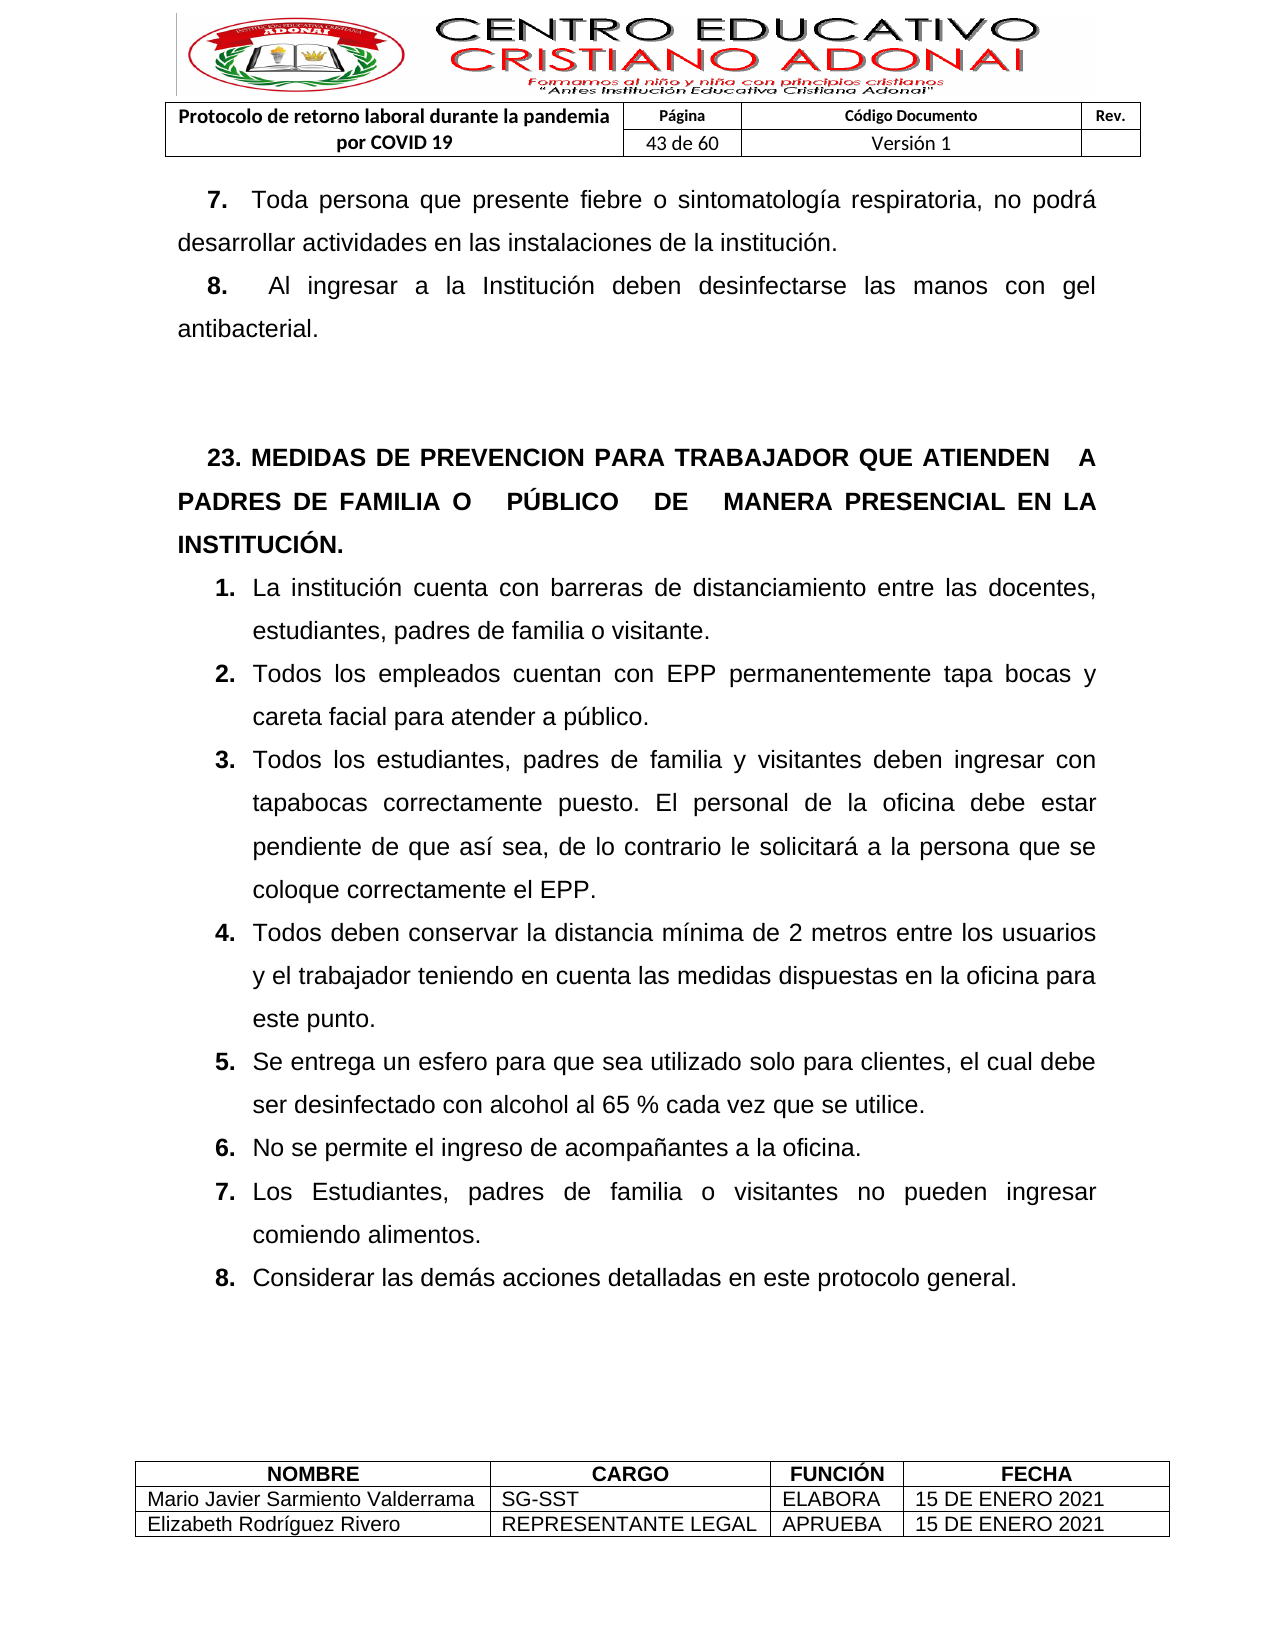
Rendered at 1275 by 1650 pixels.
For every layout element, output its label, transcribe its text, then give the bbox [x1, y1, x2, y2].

list La institución cuenta con barreras de distanciamiento entre las docentes, estudiantes, padres de familia o visitante. [215, 573, 1098, 644]
list Considerar las demás acciones detalladas en este protocolo general. [215, 1263, 1098, 1291]
text 23. MEDIDAS DE PREVENCION PARA TRABAJADOR QUE ATIENDEN A PADRES DE FAMILIA O PÚBLICO DE MANERA PRESENCIAL EN LA INSTITUCIÓN. [177, 443, 1098, 558]
picture [176, 13, 1097, 96]
list Los Estudiantes, padres de familia o visitantes no pueden ingresar comiendo alimentos. [215, 1176, 1098, 1248]
list Toda persona que presente fiebre o sintomatología respiratoria, no podrá desarrollar actividades en las instalaciones de la institución. [177, 184, 1098, 256]
list No se permite el ingreso de acompañantes a la oficina. [215, 1133, 1098, 1162]
list Todos los empleados cuentan con EPP permanentemente tapa bocas y careta facial para atender a público. [215, 659, 1098, 731]
list Todos deben conservar la distancia mínima de 2 metros entre los usuarios y el trabajador teniendo en cuenta las medidas dispuestas en la oficina para este punto. [215, 918, 1098, 1033]
list Al ingresar a la Institución deben desinfectarse las manos con gel antibacterial. [177, 271, 1098, 343]
list Se entrega un esfero para que sea utilizado solo para clientes, el cual debe ser desinfectado con alcohol al 65 % cada vez que se utilice. [215, 1047, 1098, 1119]
list Todos los estudiantes, padres de familia y visitantes deben ingresar con tapabocas correctamente puesto. El personal de la oficina debe estar pendiente de que así sea, de lo contrario le solicitará a la persona que se coloque correctamente el EPP. [215, 745, 1098, 903]
